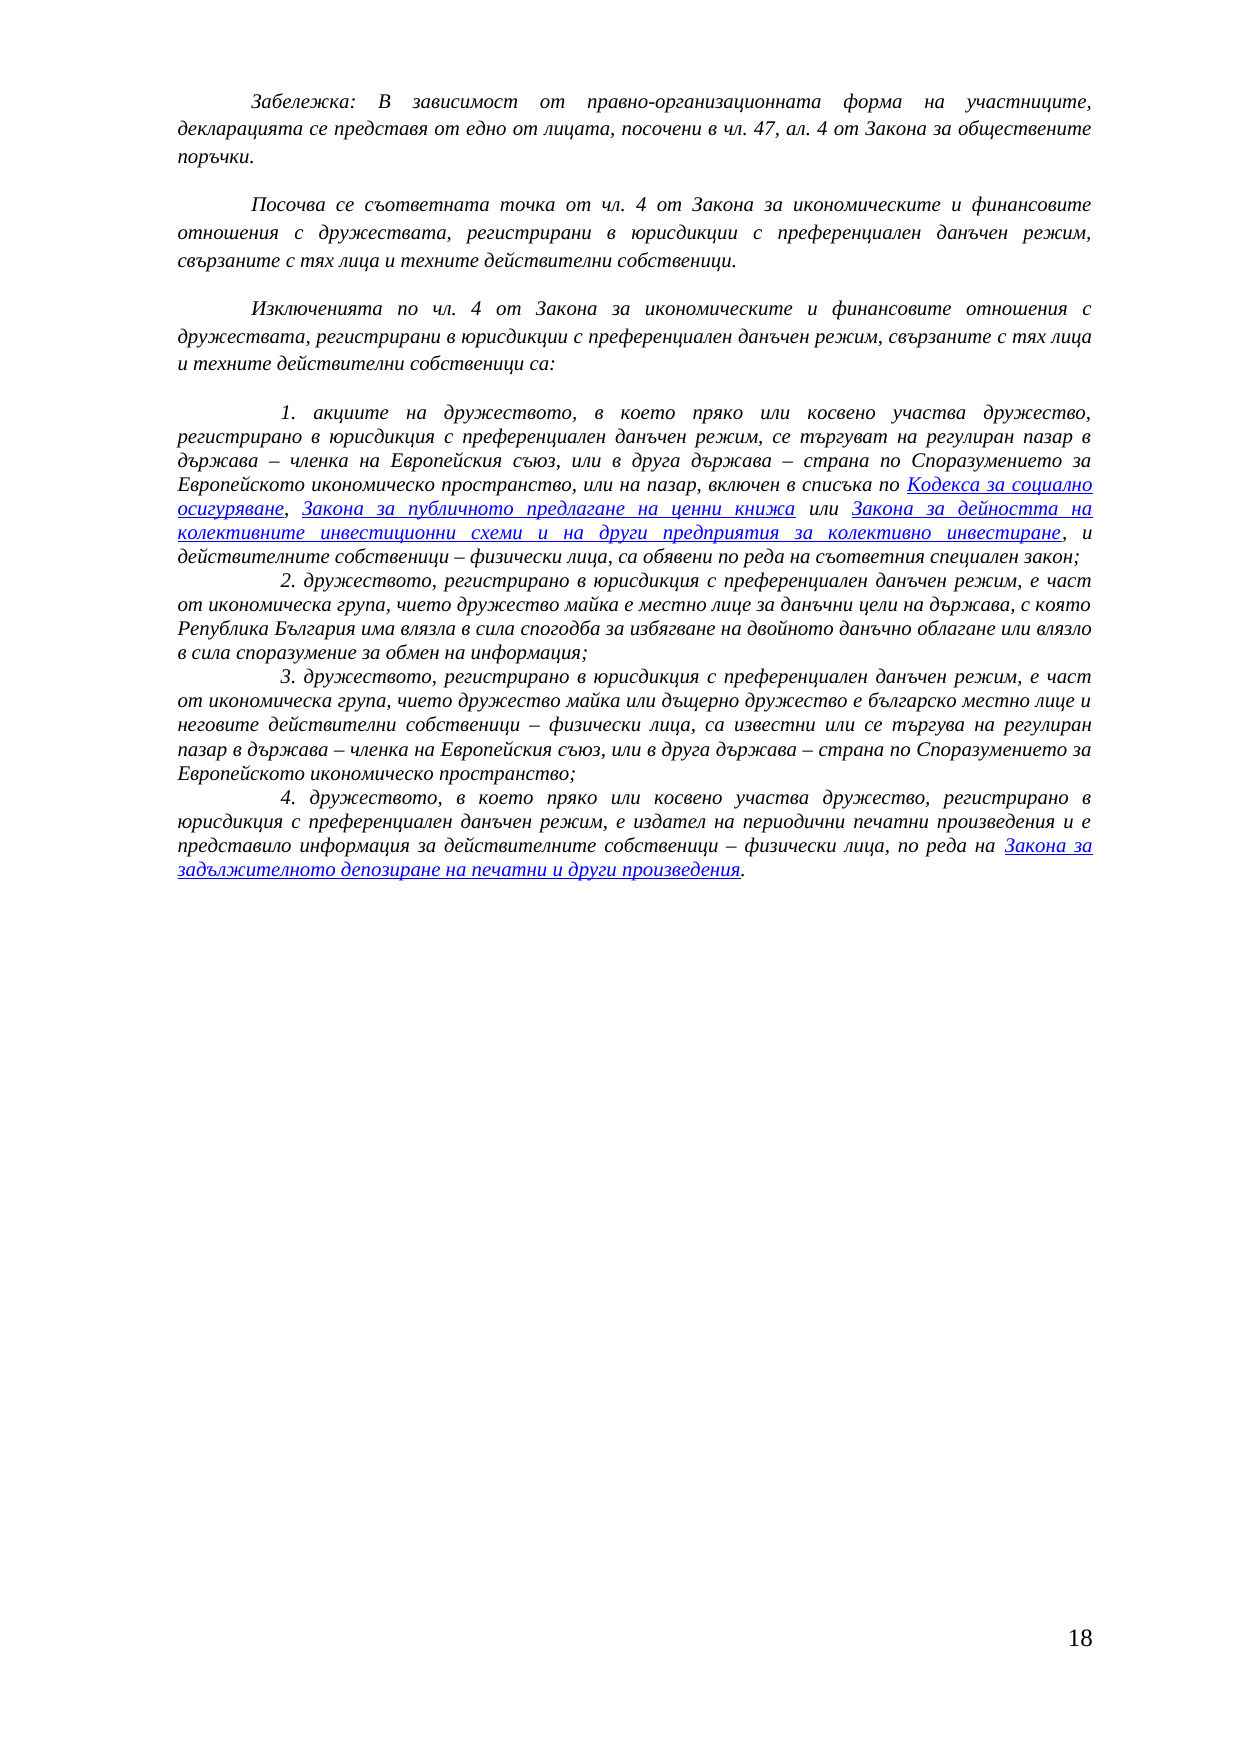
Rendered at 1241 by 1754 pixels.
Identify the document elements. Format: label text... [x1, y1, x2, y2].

text Посочва се съответната точка от чл. 4 от Закона за икономическите и финансовите отношения с дружествата, регистрирани в юрисдикции с преференциален данъчен режим, свързаните с тях лица и техните действителни собственици. [177, 192, 1092, 272]
text Изключенията по чл. 4 от Закона за икономическите и финансовите отношения с дружествата, регистрирани в юрисдикции с преференциален данъчен режим, свързаните с тях лица и техните действителни собственици са: [177, 296, 1092, 375]
text Забележка: В зависимост от правно-организационната форма на участниците, декларацията се представя от едно от лицата, посочени в чл. 47, ал. 4 от Закона за обществените поръчки. [177, 89, 1092, 168]
text 1. акциите на дружеството, в което пряко или косвено участва дружество, регистрирано в юрисдикция с преференциален данъчен режим, се търгуват на регулиран пазар в държава – членка на Европейския съюз, или в друга държава – страна по Споразумението за Европейското икономическо пространство, или на пазар, включен в списъка по Кодекса за социално осигуряване, Закона за публичното предлагане на ценни книжа или Закона за дейността на колективните инвестиционни схеми и на други предприятия за колективно инвестиране, и действителните собственици – физически лица, са обявени по реда на съответния специален закон; [177, 399, 1092, 568]
text 4. дружеството, в което пряко или косвено участва дружество, регистрирано в юрисдикция с преференциален данъчен режим, е издател на периодични печатни произведения и е представило информация за действителните собственици – физически лица, по реда на Закона за задължителното депозиране на печатни и други произведения. [177, 784, 1092, 881]
text 3. дружеството, регистрирано в юрисдикция с преференциален данъчен режим, е част от икономическа група, чието дружество майка или дъщерно дружество е българско местно лице и неговите действителни собственици – физически лица, са известни или се търгува на регулиран пазар в държава – членка на Европейския съюз, или в друга държава – страна по Споразумението за Европейското икономическо пространство; [177, 664, 1092, 784]
text 2. дружеството, регистрирано в юрисдикция с преференциален данъчен режим, е част от икономическа група, чието дружество майка е местно лице за данъчни цели на държава, с която Република България има влязла в сила спогодба за избягване на двойното данъчно облагане или влязло в сила споразумение за обмен на информация; [177, 568, 1092, 664]
